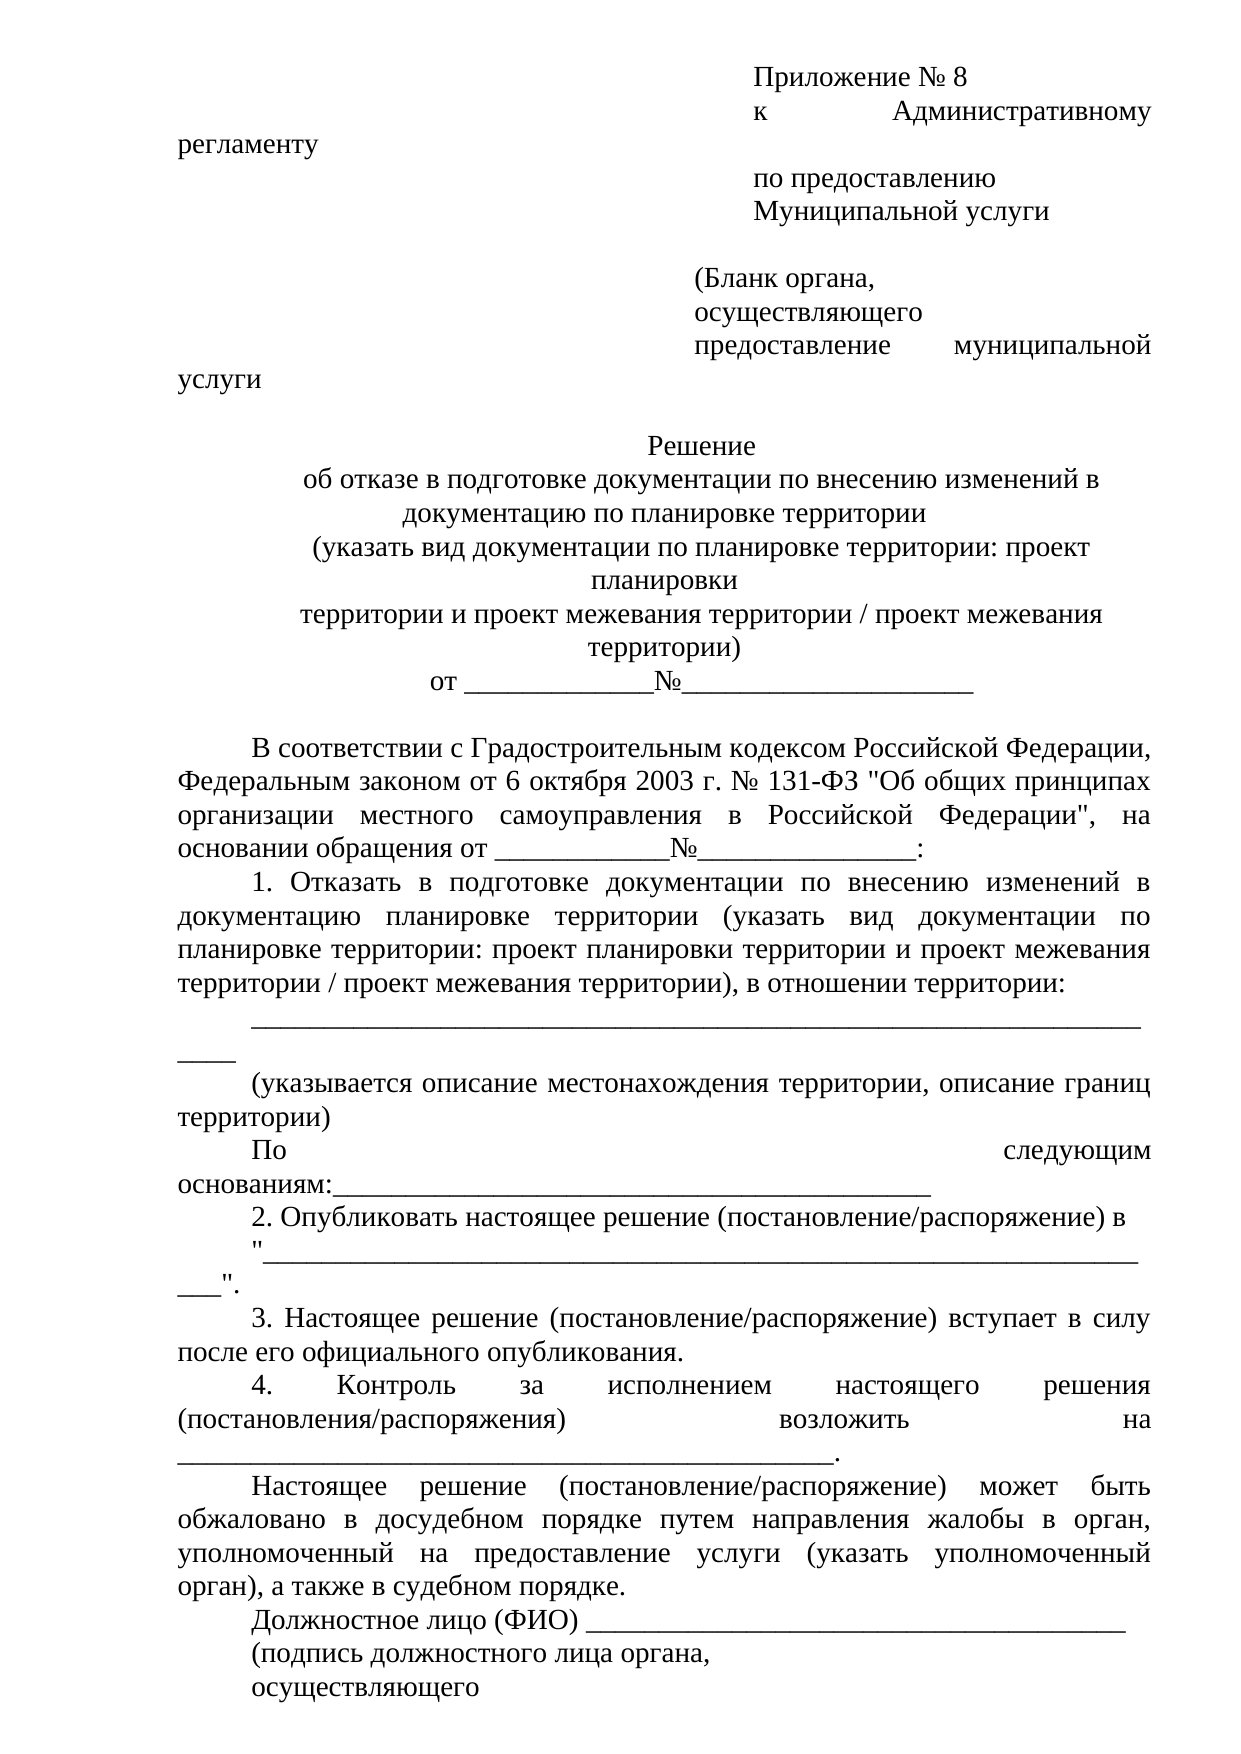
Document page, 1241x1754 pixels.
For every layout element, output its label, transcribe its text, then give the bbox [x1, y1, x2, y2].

text "_______________________________________________________________". [177, 1233, 1152, 1300]
text В соответствии с Градостроительным кодексом Российской Федерации, Федеральным законом от 6 октября 2003 г. № 131-ФЗ "Об общих принципах организации местного самоуправления в Российской Федерации", на основании обращения от ____________№_______________: [177, 730, 1152, 864]
text территории и проект межевания территории / проект межевания территории) [177, 596, 1152, 663]
text Муниципальной услуги [177, 193, 1152, 227]
text Настоящее решение (постановление/распоряжение) может быть обжаловано в досудебном порядке путем направления жалобы в орган, уполномоченный на предоставление услуги (указать уполномоченный орган), а также в судебном порядке. [177, 1468, 1152, 1602]
text осуществляющего [177, 294, 1152, 327]
text от _____________№____________________ [177, 663, 1152, 696]
text Должностное лицо (ФИО) _____________________________________ [177, 1602, 1152, 1636]
text 1. Отказать в подготовке документации по внесению изменений в документацию планировке территории (указать вид документации по планировке территории: проект планировки территории и проект межевания территории / проект межевания территории), в отношении территории: [177, 864, 1152, 998]
text предоставление муниципальной услуги [177, 327, 1152, 394]
text 4. Контроль за исполнением настоящего решения (постановления/распоряжения) возложить на _____________________________________________. [177, 1367, 1152, 1468]
text Приложение № 8 [177, 59, 1152, 93]
text (указать вид документации по планировке территории: проект планировки [177, 529, 1152, 596]
text по предоставлению [177, 160, 1152, 193]
text По следующим основаниям:_________________________________________ [177, 1132, 1152, 1199]
text (подпись должностного лица органа, [177, 1636, 1152, 1669]
text к Административному регламенту [177, 93, 1152, 160]
text осуществляющего [177, 1669, 1152, 1703]
text об отказе в подготовке документации по внесению изменений в документацию по планировке территории [177, 462, 1152, 529]
text (указывается описание местонахождения территории, описание границ территории) [177, 1065, 1152, 1132]
text _________________________________________________________________ [177, 998, 1152, 1065]
text 3. Настоящее решение (постановление/распоряжение) вступает в силу после его официального опубликования. [177, 1300, 1152, 1367]
text Решение [177, 428, 1152, 462]
text 2. Опубликовать настоящее решение (постановление/распоряжение) в [177, 1199, 1152, 1233]
text (Бланк органа, [177, 260, 1152, 294]
